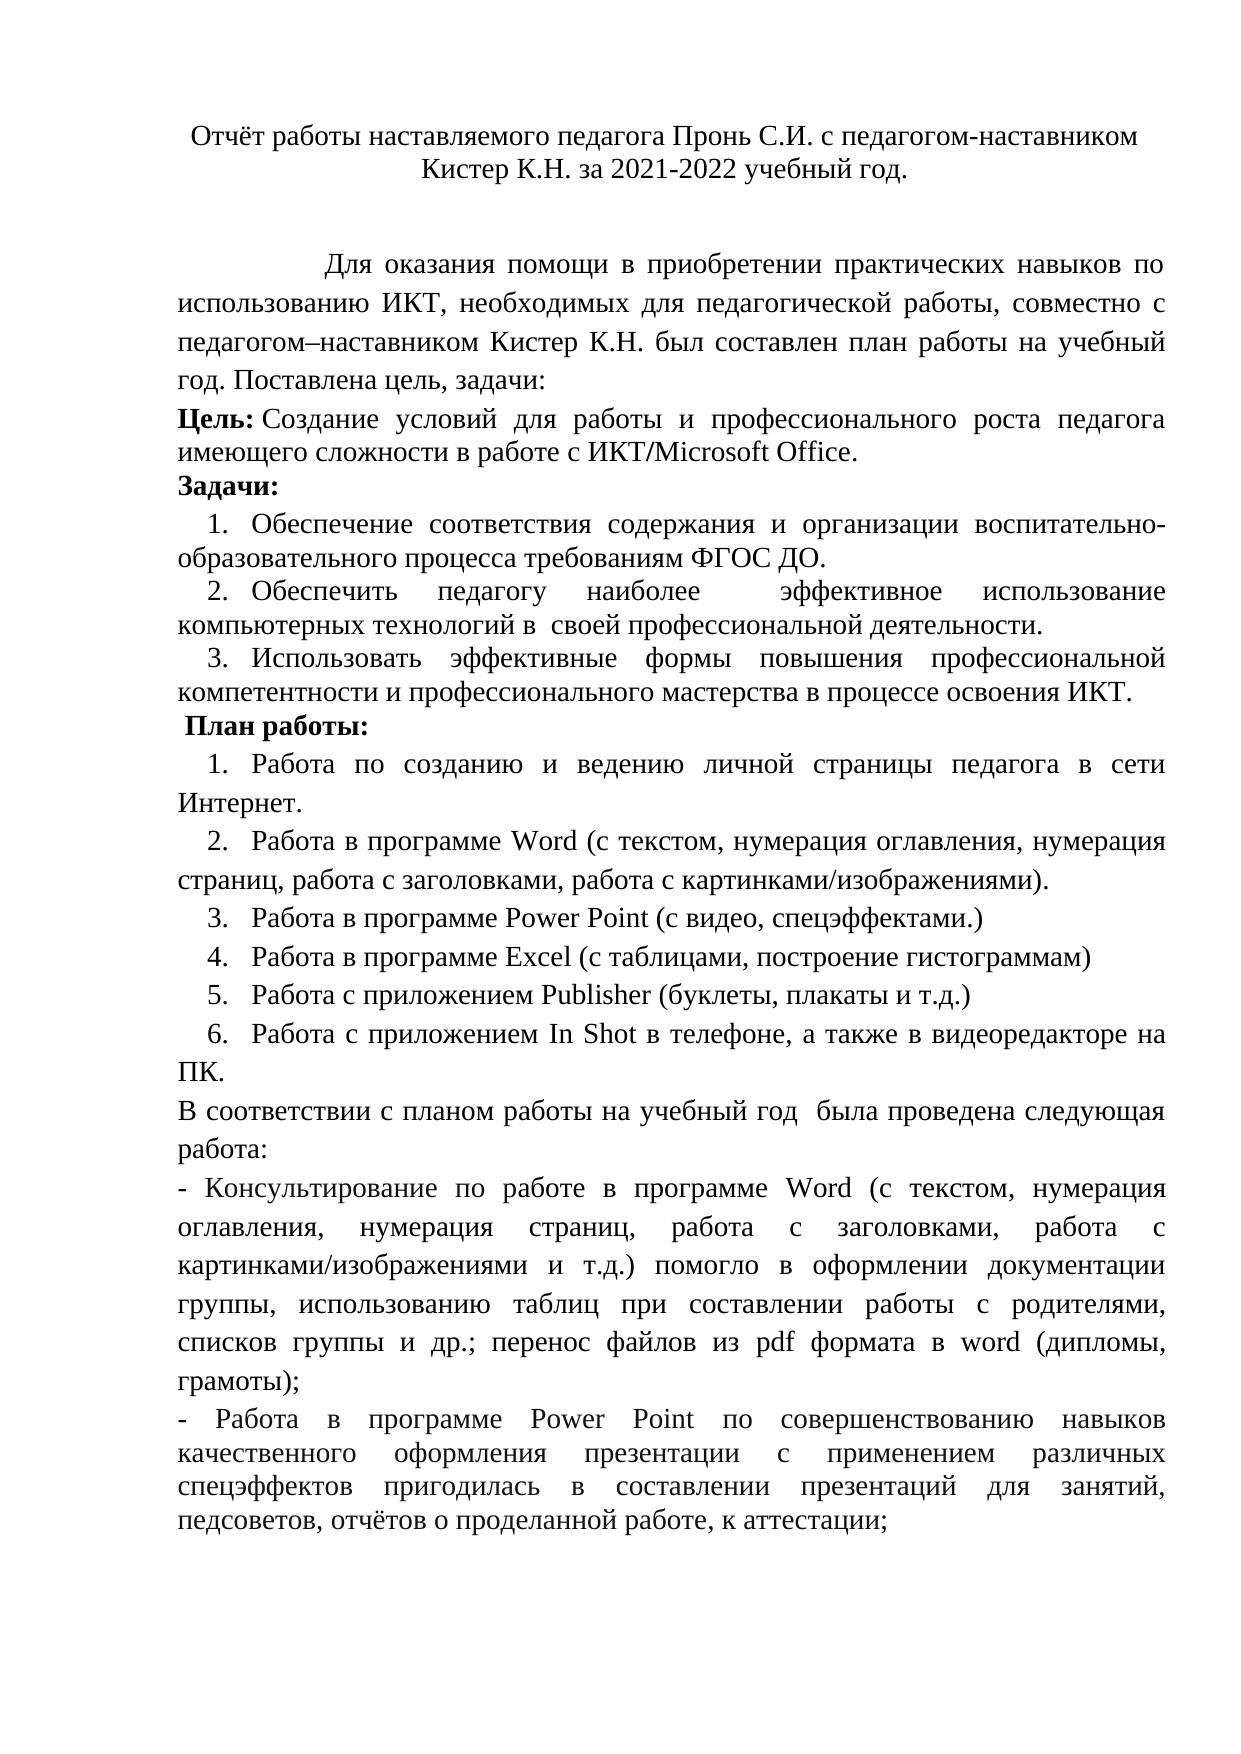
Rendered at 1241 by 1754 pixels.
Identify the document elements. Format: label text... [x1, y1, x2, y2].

list Работа с приложением In Shot в телефоне, а также в видеоредакторе на ПК. [177, 1016, 1167, 1088]
text Цель: Создание условий для работы и профессионального роста педагога имеющего сложности в работе с ИКТ/Microsoft Office. [177, 401, 1167, 468]
text Для оказания помощи в приобретении практических навыков по использованию ИКТ, необходимых для педагогической работы, совместно с педагогом–наставником Кистер К.Н. был составлен план работы на учебный год. Поставлена цель, задачи: [177, 247, 1167, 396]
text Отчёт работы наставляемого педагога Пронь С.И. с педагогом-наставником Кистер К.Н. за 2021-2022 учебный год. [177, 118, 1152, 185]
text - Работа в программе Power Point по совершенствованию навыков качественного оформления презентации с применением различных спецэффектов пригодилась в составлении презентаций для занятий, педсоветов, отчётов о проделанной работе, к аттестации; [177, 1401, 1167, 1536]
list Работа в программе Word (с текстом, нумерация оглавления, нумерация страниц, работа с заголовками, работа с картинками/изображениями). [177, 823, 1167, 895]
text В соответствии с планом работы на учебный год была проведена следующая работа: [177, 1093, 1167, 1165]
list Работа в программе Excel (с таблицами, построение гистограммам) [177, 939, 1167, 972]
text План работы: [177, 708, 1167, 741]
list Обеспечение соответствия содержания и организации воспитательно-образовательного процесса требованиям ФГОС ДО. [177, 506, 1167, 573]
list Обеспечить педагогу наиболее эффективное использование компьютерных технологий в своей профессиональной деятельности. [177, 573, 1167, 641]
list Работа в программе Power Point (с видео, спецэффектами.) [177, 900, 1167, 934]
text - Консультирование по работе в программе Word (с текстом, нумерация оглавления, нумерация страниц, работа с заголовками, работа с картинками/изображениями и т.д.) помогло в оформлении документации группы, использованию таблиц при составлении работы с родителями, списков группы и др.; перенос файлов из pdf формата в word (дипломы, грамоты); [177, 1170, 1167, 1396]
text Задачи: [177, 468, 1167, 501]
list Работа с приложением Publisher (буклеты, плакаты и т.д.) [177, 977, 1167, 1011]
list Использовать эффективные формы повышения профессиональной компетентности и профессионального мастерства в процессе освоения ИКТ. [177, 641, 1167, 708]
list Работа по созданию и ведению личной страницы педагога в сети Интернет. [177, 746, 1167, 818]
